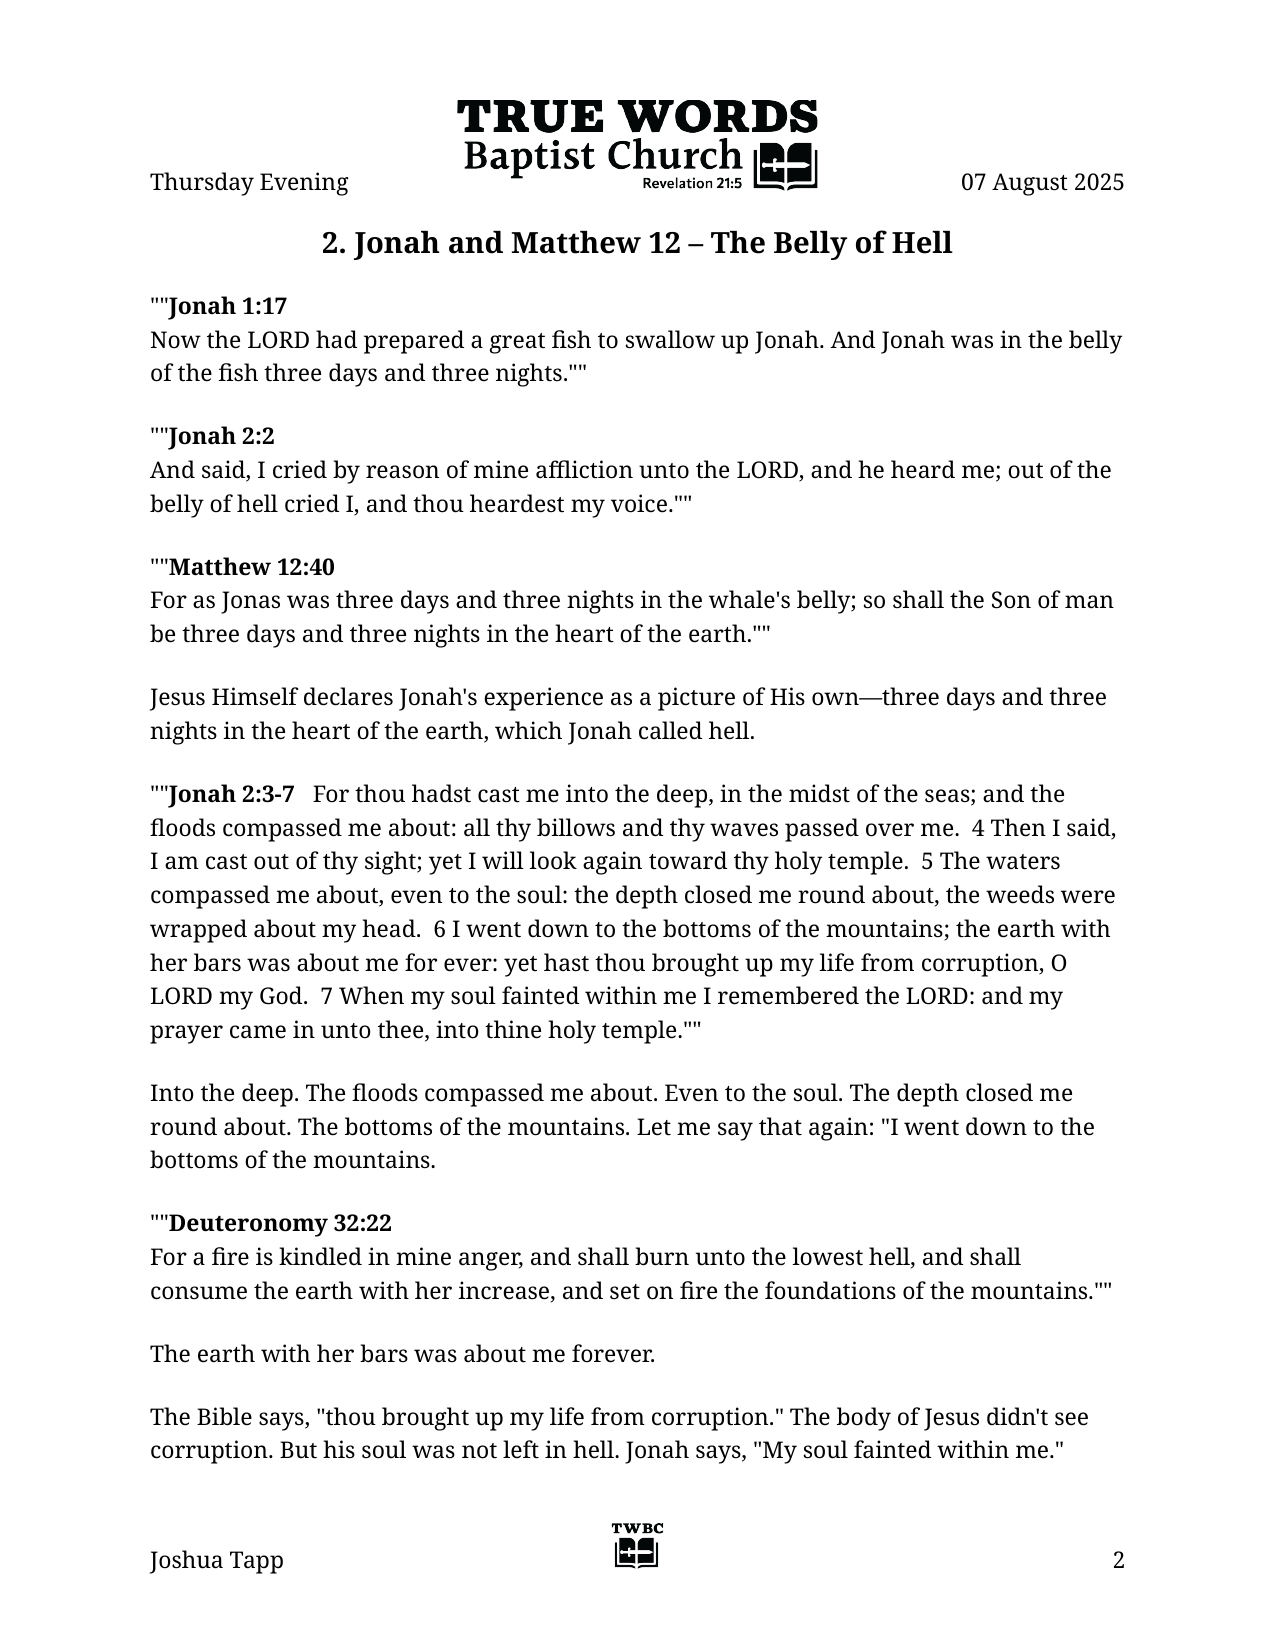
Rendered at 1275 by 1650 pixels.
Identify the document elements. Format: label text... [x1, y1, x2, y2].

text ""Matthew 12:40 For as Jonas was three days and three nights in the whale's belly; so shall the Son of man be three days and three nights in the heart of the earth."" [150, 551, 1125, 649]
subtitle 2. Jonah and Matthew 12 – The Belly of Hell [150, 222, 1125, 262]
picture [611, 1523, 664, 1569]
text ""Jonah 2:2 And said, I cried by reason of mine affliction unto the LORD, and he heard me; out of the belly of hell cried I, and thou heardest my voice."" [150, 420, 1125, 519]
text Jesus Himself declares Jonah's experience as a picture of His own—three days and three nights in the heart of the earth, which Jonah called hell. [150, 681, 1125, 746]
text ""Deuteronomy 32:22 For a fire is kindled in mine anger, and shall burn unto the lowest hell, and shall consume the earth with her increase, and set on fire the foundations of the mountains."" [150, 1207, 1125, 1306]
text The Bible says, "thou brought up my life from corruption." The body of Jesus didn't see corruption. But his soul was not left in hell. Jonah says, "My soul fainted within me." [150, 1401, 1125, 1466]
text ""Jonah 1:17 Now the LORD had prepared a great fish to swallow up Jonah. And Jonah was in the belly of the fish three days and three nights."" [150, 290, 1125, 389]
text The earth with her bars was about me forever. [150, 1338, 1125, 1369]
text ""Jonah 2:3-7 For thou hadst cast me into the deep, in the midst of the seas; and the floods compassed me about: all thy billows and thy waves passed over me. 4 Then I said, I am cast out of thy sight; yet I will look again toward thy holy temple. 5 The waters compassed me about, even to the soul: the depth closed me round about, the weeds were wrapped about my head. 6 I went down to the bottoms of the mountains; the earth with her bars was about me for ever: yet hast thou brought up my life from corruption, O LORD my God. 7 When my soul fainted within me I remembered the LORD: and my prayer came in unto thee, into thine holy temple."" [150, 778, 1125, 1045]
picture [457, 100, 818, 191]
text Into the deep. The floods compassed me about. Even to the soul. The depth closed me round about. The bottoms of the mountains. Let me say that again: "I went down to the bottoms of the mountains. [150, 1077, 1125, 1176]
